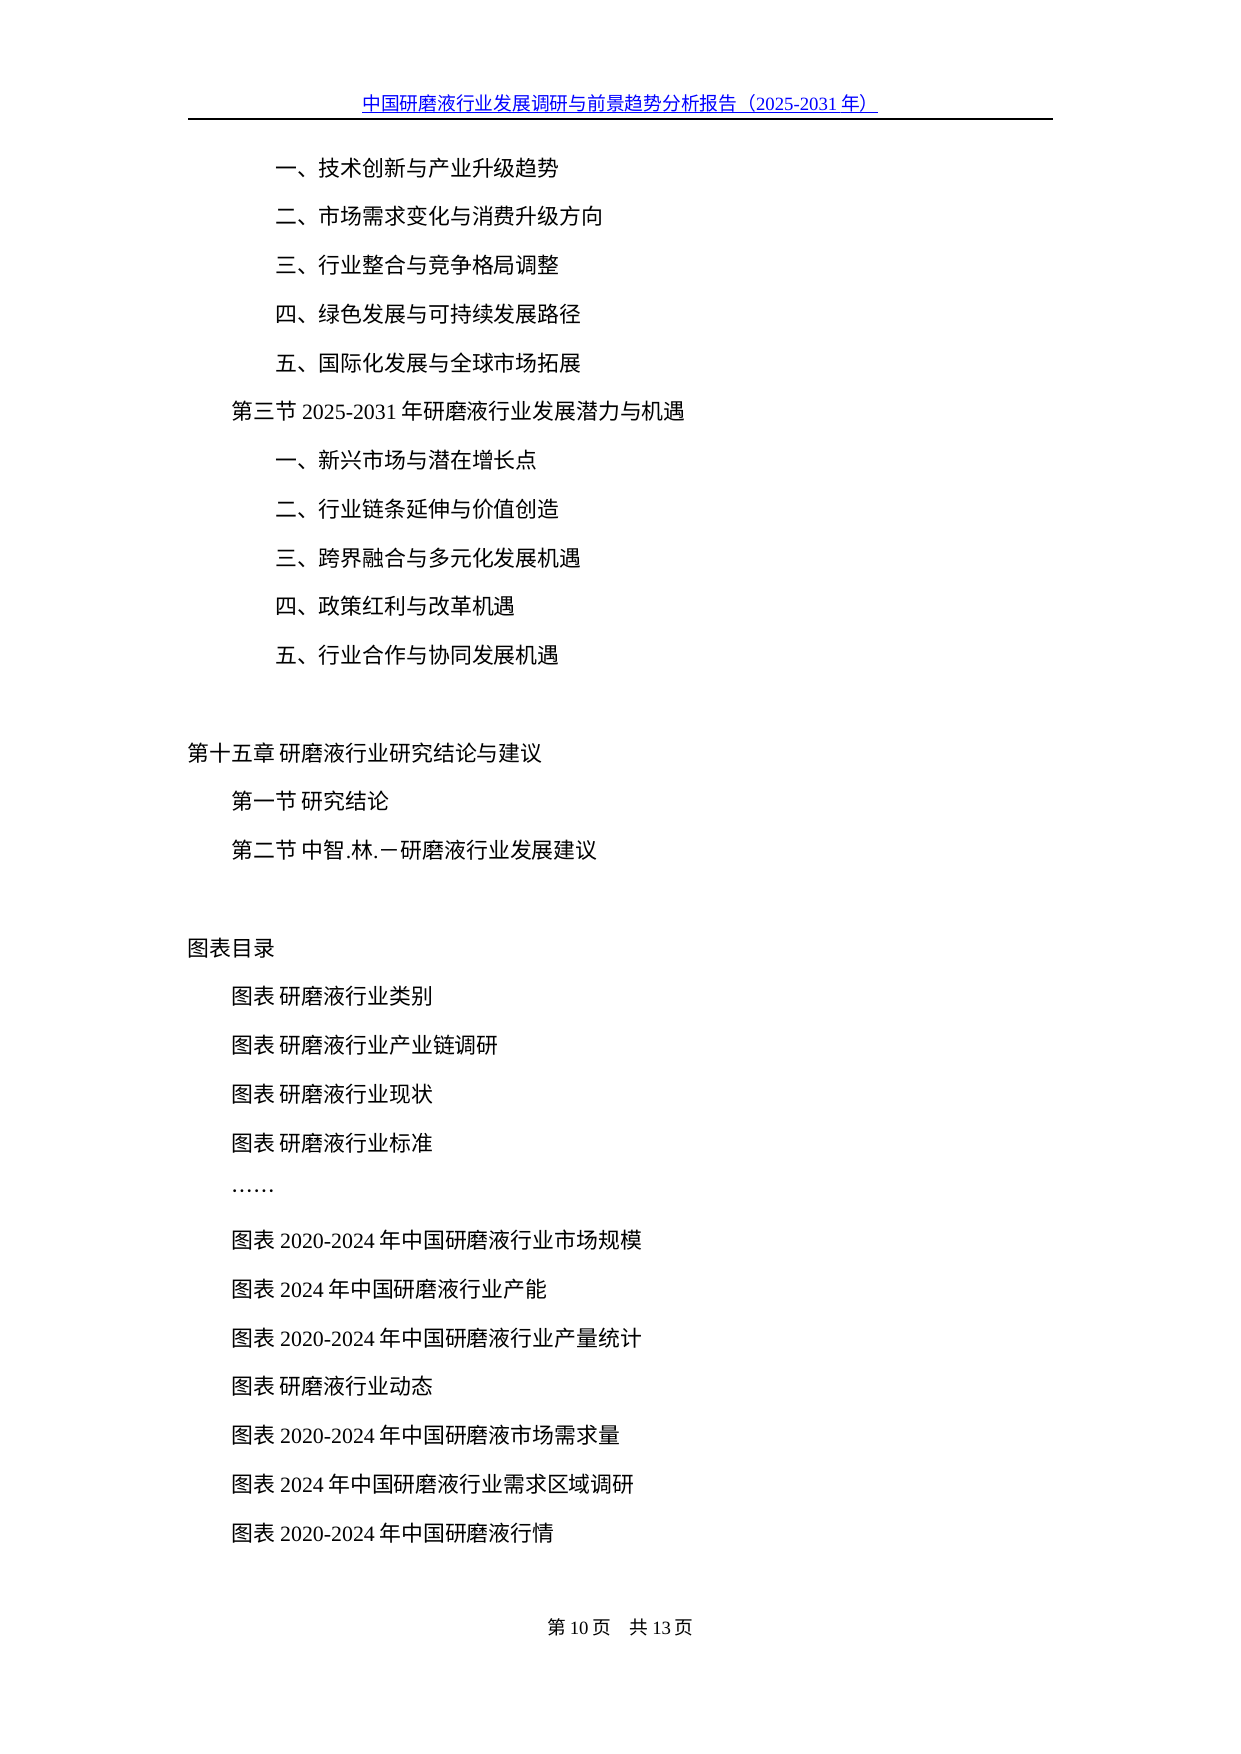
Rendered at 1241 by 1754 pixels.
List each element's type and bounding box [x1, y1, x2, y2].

text [187, 150, 1053, 1548]
